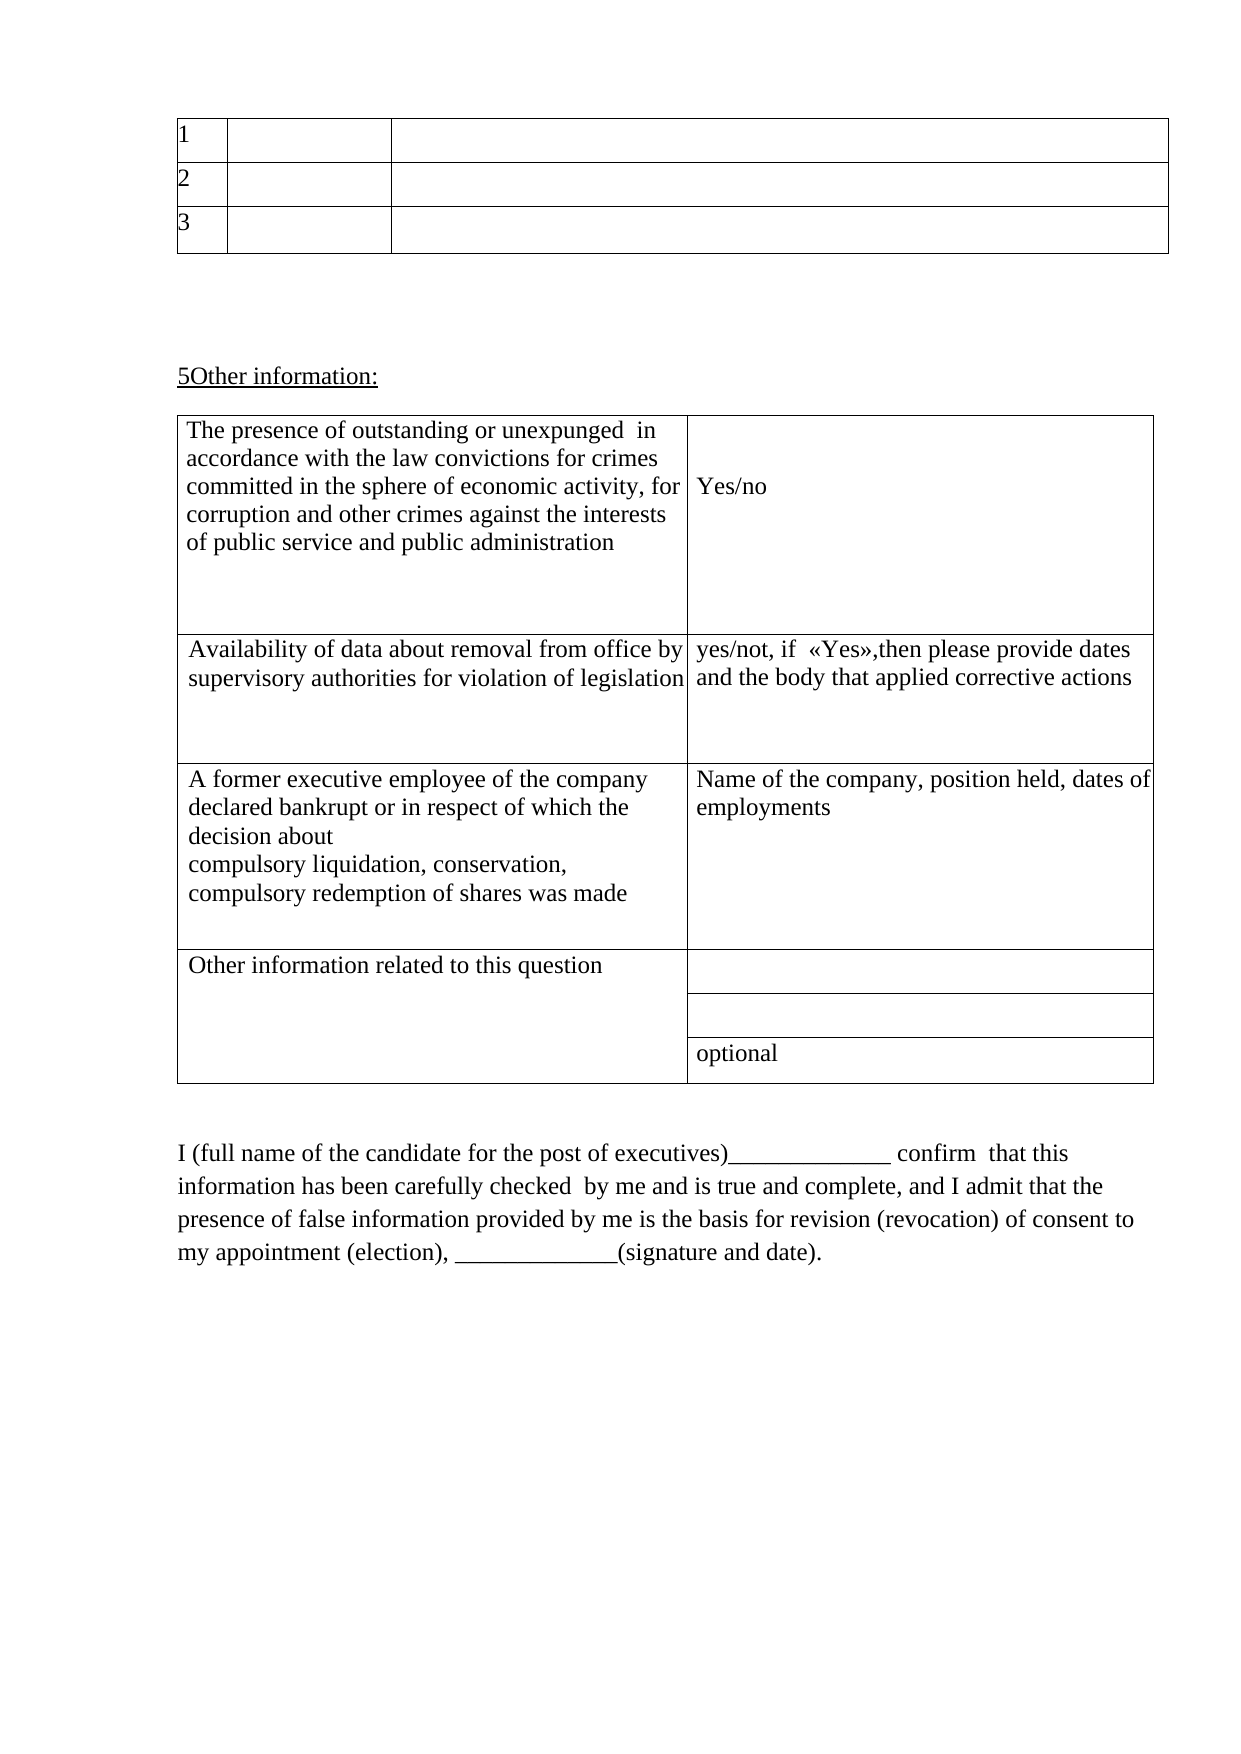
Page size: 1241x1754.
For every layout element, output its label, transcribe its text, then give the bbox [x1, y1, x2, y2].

table_cell Name of the company, position held, dates of employments [688, 764, 1153, 949]
table_cell [688, 950, 1153, 993]
table_cell 2 [178, 163, 227, 206]
table_cell [228, 207, 391, 253]
table_cell A former executive employee of the company declared bankrupt or in respect of which the decision about compulsory liquidation, conservation, compulsory redemption of shares was made [178, 764, 687, 949]
table_cell 3 [178, 207, 227, 253]
text 5Other information: [177, 361, 1152, 390]
table_cell yes/not, if «Yes»,then please provide dates and the body that applied corrective actions [688, 635, 1153, 763]
table_cell Availability of data about removal from office by supervisory authorities for violation of legislation [178, 635, 687, 763]
table_cell 1 [178, 119, 227, 162]
table_cell [392, 119, 1168, 162]
table_cell [228, 163, 391, 206]
table_cell [688, 994, 1153, 1037]
table_header The presence of outstanding or unexpunged in accordance with the law convictions for crimes committed in the sphere of economic activity, for corruption and other crimes against the interests of public service and public administration [178, 416, 687, 634]
table_cell [392, 163, 1168, 206]
table_cell optional [688, 1038, 1153, 1083]
table_cell [392, 207, 1168, 253]
table_header Yes/no [688, 416, 1153, 634]
table_cell [228, 119, 391, 162]
text I (full name of the candidate for the post of executives)_____________ confirm that this information has been carefully checked by me and is true and complete, and I admit that the presence of false information provided by me is the basis for revision (revocation) of consent to my appointment (election), _____________(signature and date). [177, 1138, 1152, 1266]
table_cell Other information related to this question [178, 950, 687, 1083]
